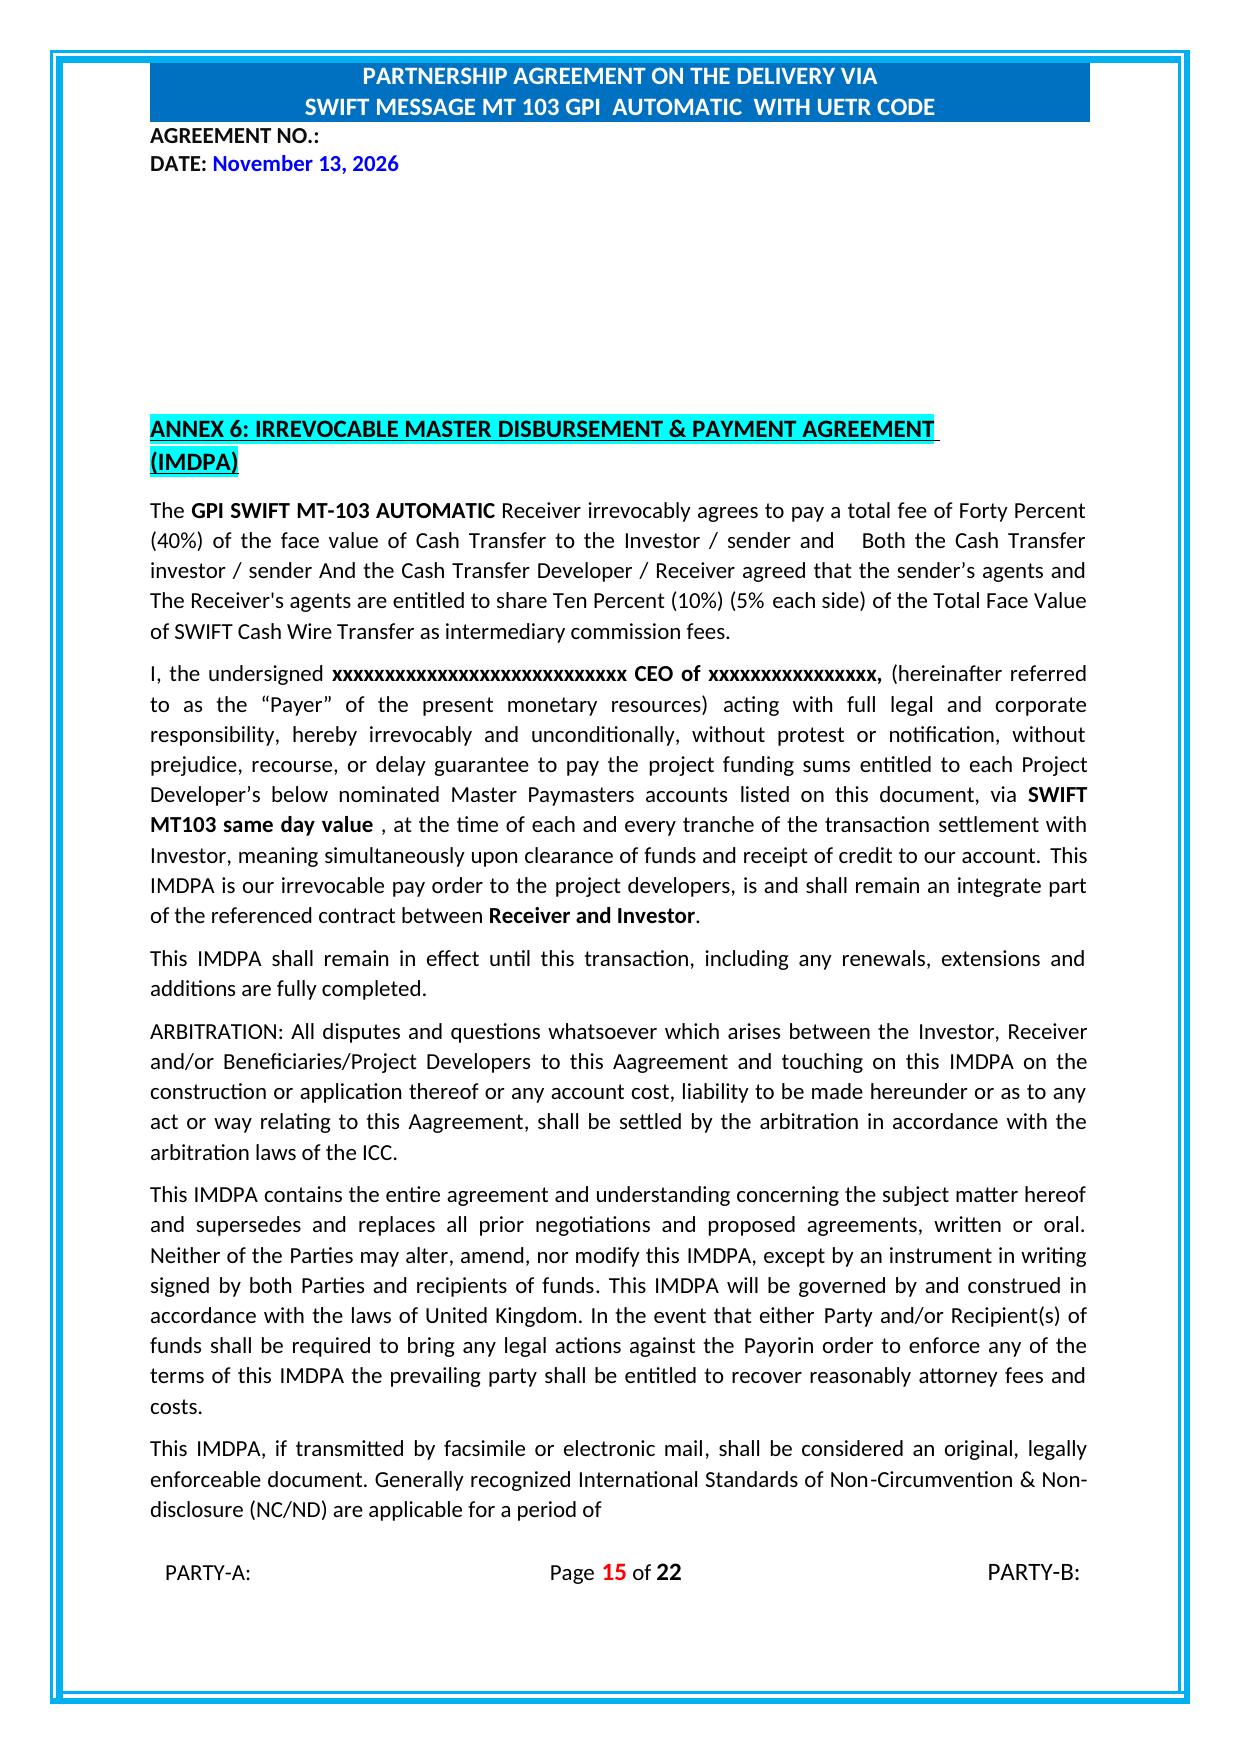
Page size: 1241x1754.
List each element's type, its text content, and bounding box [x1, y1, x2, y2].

text ANNEX 6: IRREVOCABLE MASTER DISBURSEMENT & PAYMENT AGREEMENT (IMDPA) [150, 413, 1028, 477]
text This IMDPA shall remain in effect until this transaction, including any renewals, extensions and additions are fully completed. [150, 944, 1087, 1002]
text I, the undersigned xxxxxxxxxxxxxxxxxxxxxxxxxxxx CEO of xxxxxxxxxxxxxxxx, (hereinafter referred to as the “Payer” of the present monetary resources) acting with full legal and corporate responsibility, hereby irrevocably and unconditionally, without protest or notification, without prejudice, recourse, or delay guarantee to pay the project funding sums entitled to each Project Developer’s below nominated Master Paymasters accounts listed on this document, via SWIFT MT103 same day value , at the time of each and every tranche of the transaction settlement with Investor, meaning simultaneously upon clearance of funds and receipt of credit to our account. This IMDPA is our irrevocable pay order to the project developers, is and shall remain an integrate part of the referenced contract between Receiver and Investor. [150, 659, 1087, 929]
text This IMDPA contains the entire agreement and understanding concerning the subject matter hereof and supersedes and replaces all prior negotiations and proposed agreements, written or oral. Neither of the Parties may alter, amend, nor modify this IMDPA, except by an instrument in writing signed by both Parties and recipients of funds. This IMDPA will be governed by and construed in accordance with the laws of United Kingdom. In the event that either Party and/or Recipient(s) of funds shall be required to bring any legal actions against the Payorin order to enforce any of the terms of this IMDPA the prevailing party shall be entitled to recover reasonably attorney fees and costs. [150, 1180, 1087, 1420]
text The GPI SWIFT MT-103 AUTOMATIC Receiver irrevocably agrees to pay a total fee of Forty Percent (40%) of the face value of Cash Transfer to the Investor / sender and Both the Cash Transfer investor / sender And the Cash Transfer Developer / Receiver agreed that the sender’s agents and The Receiver's agents are entitled to share Ten Percent (10%) (5% each side) of the Total Face Value of SWIFT Cash Wire Transfer as intermediary commission fees. [150, 496, 1087, 645]
text ARBITRATION: All disputes and questions whatsoever which arises between the Investor, Receiver and/or Beneficiaries/Project Developers to this Aagreement and touching on this IMDPA on the construction or application thereof or any account cost, liability to be made hereunder or as to any act or way relating to this Aagreement, shall be settled by the arbitration in accordance with the arbitration laws of the ICC. [150, 1017, 1087, 1166]
text This IMDPA, if transmitted by facsimile or electronic mail, shall be considered an original, legally enforceable document. Generally recognized International Standards of Non-Circumvention & Non-disclosure (NC/ND) are applicable for a period of [150, 1434, 1087, 1523]
